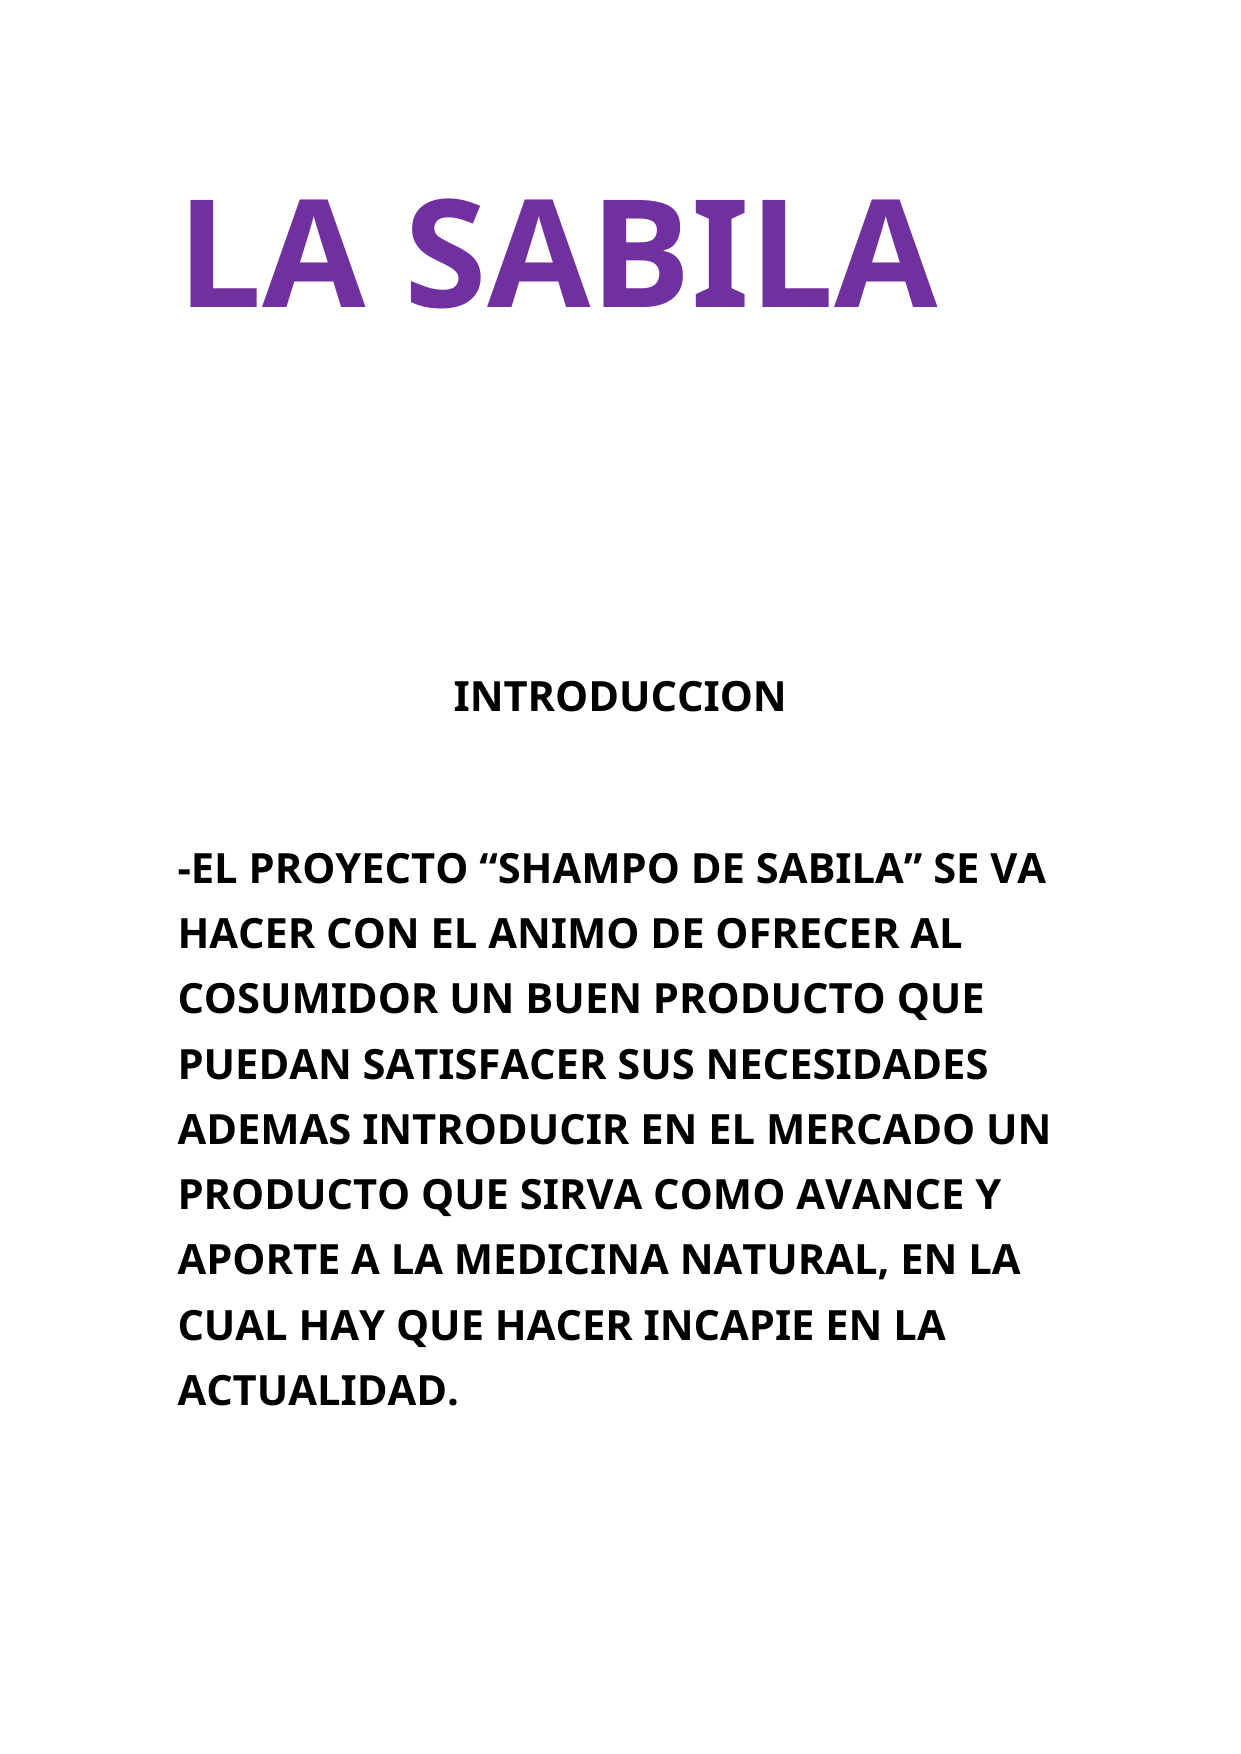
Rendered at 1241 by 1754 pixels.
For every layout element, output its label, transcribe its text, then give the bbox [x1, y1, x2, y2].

text INTRODUCCION [177, 667, 1063, 724]
text -EL PROYECTO “SHAMPO DE SABILA” SE VA HACER CON EL ANIMO DE OFRECER AL COSUMIDOR UN BUEN PRODUCTO QUE PUEDAN SATISFACER SUS NECESIDADES ADEMAS INTRODUCIR EN EL MERCADO UN PRODUCTO QUE SIRVA COMO AVANCE Y APORTE A LA MEDICINA NATURAL, EN LA CUAL HAY QUE HACER INCAPIE EN LA ACTUALIDAD. [177, 839, 1063, 1417]
text LA SABILA [177, 148, 1063, 352]
